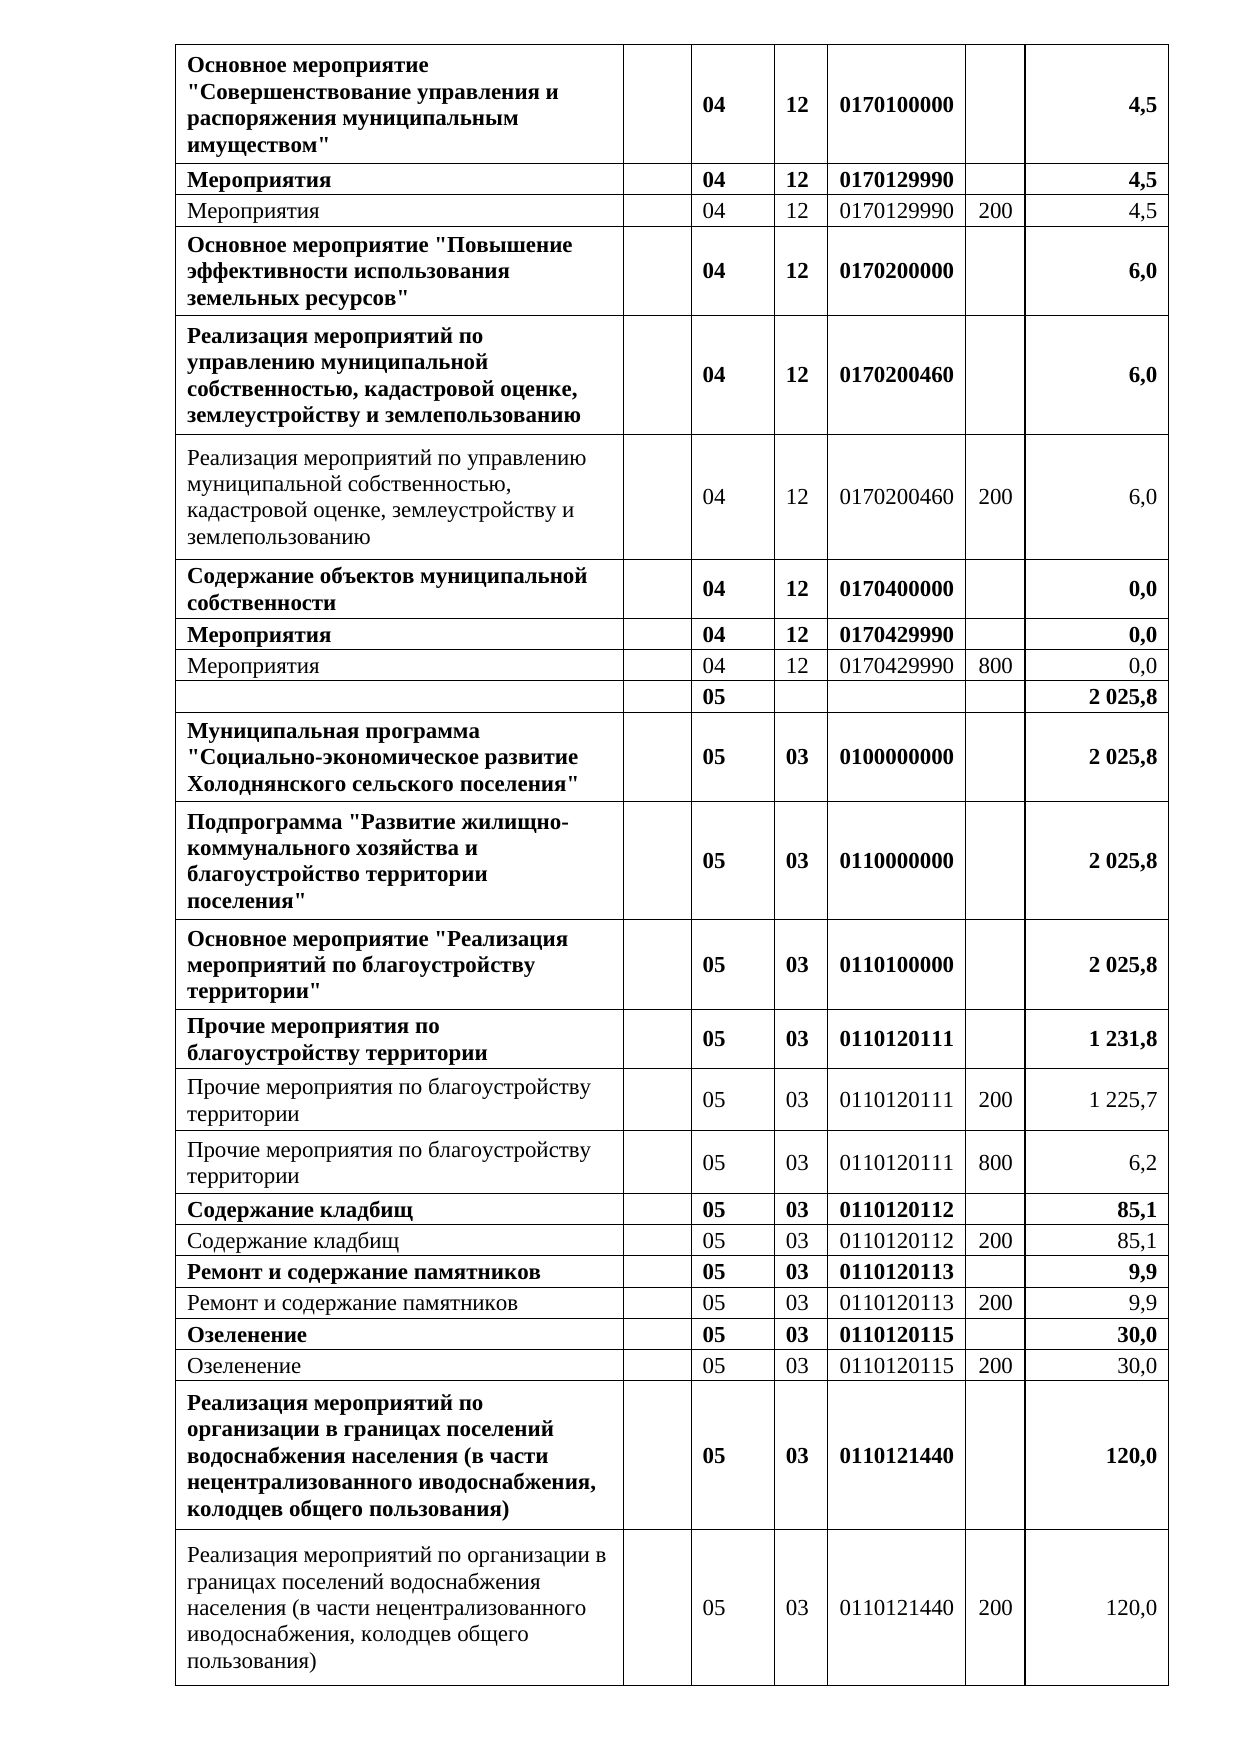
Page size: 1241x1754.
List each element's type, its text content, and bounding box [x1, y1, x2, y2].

table_cell 0170200460 [828, 435, 965, 558]
table_cell 12 [775, 227, 827, 315]
table_cell [624, 802, 691, 919]
table_cell [966, 1319, 1024, 1349]
table_cell 05 [692, 1010, 774, 1068]
table_cell [828, 681, 965, 712]
table_cell 200 [966, 1225, 1024, 1255]
table_cell 04 [692, 316, 774, 433]
table_cell [624, 1350, 691, 1380]
table_cell 0110120113 [828, 1256, 965, 1287]
table_cell Мероприятия [176, 195, 623, 226]
table_cell [775, 681, 827, 712]
table_cell Мероприятия [176, 619, 623, 649]
table_cell Ремонт и содержание памятников [176, 1288, 623, 1318]
table_cell 0170429990 [828, 650, 965, 680]
table_cell 200 [966, 1530, 1024, 1685]
table_cell 9,9 [1026, 1288, 1168, 1318]
table_cell 05 [692, 1530, 774, 1685]
table_cell 03 [775, 1069, 827, 1130]
table_cell [624, 920, 691, 1008]
table_cell Озеленение [176, 1350, 623, 1380]
table_cell [966, 1194, 1024, 1224]
table_cell 30,0 [1026, 1350, 1168, 1380]
table_cell 0170200000 [828, 227, 965, 315]
table_cell [966, 681, 1024, 712]
table_cell [624, 713, 691, 801]
table_cell 0170429990 [828, 619, 965, 649]
table_cell 0110000000 [828, 802, 965, 919]
table_cell [624, 560, 691, 618]
table_cell 0110120111 [828, 1010, 965, 1068]
table_cell [624, 1288, 691, 1318]
table_cell [966, 1381, 1024, 1529]
table_cell 03 [775, 1288, 827, 1318]
table_cell [624, 435, 691, 558]
table_cell [966, 1256, 1024, 1287]
table_cell 05 [692, 681, 774, 712]
table_cell Прочие мероприятия по благоустройству территории [176, 1131, 623, 1193]
table_cell Ремонт и содержание памятников [176, 1256, 623, 1287]
table_cell 04 [692, 560, 774, 618]
table_cell 120,0 [1026, 1530, 1168, 1685]
table_cell Реализация мероприятий по управлению муниципальной собственностью, кадастровой оценке, землеустройству и землепользованию [176, 316, 623, 433]
table_cell 03 [775, 1381, 827, 1529]
table_cell [624, 45, 691, 163]
table_cell [624, 1256, 691, 1287]
table_cell Реализация мероприятий по организации в границах поселений водоснабжения населения (в части нецентрализованного иводоснабжения, колодцев общего пользования) [176, 1530, 623, 1685]
table_cell Мероприятия [176, 164, 623, 194]
table_cell Прочие мероприятия по благоустройству территории [176, 1010, 623, 1068]
table_cell 800 [966, 650, 1024, 680]
table_cell [966, 45, 1024, 163]
table_cell 4,5 [1026, 195, 1168, 226]
table_cell 04 [692, 227, 774, 315]
table_cell [624, 164, 691, 194]
table_cell 03 [775, 1131, 827, 1193]
table_cell 0110120115 [828, 1319, 965, 1349]
table_cell 12 [775, 195, 827, 226]
table_cell [176, 681, 623, 712]
table_cell Содержание кладбищ [176, 1194, 623, 1224]
table_cell 6,2 [1026, 1131, 1168, 1193]
table_cell [966, 227, 1024, 315]
table_cell Основное мероприятие "Повышение эффективности использования земельных ресурсов" [176, 227, 623, 315]
table_cell 0110120112 [828, 1194, 965, 1224]
table_cell 85,1 [1026, 1194, 1168, 1224]
table_cell 0110120111 [828, 1131, 965, 1193]
table_cell Озеленение [176, 1319, 623, 1349]
table_cell 2 025,8 [1026, 920, 1168, 1008]
table_cell 85,1 [1026, 1225, 1168, 1255]
table_cell 0110120111 [828, 1069, 965, 1130]
table_cell [624, 1319, 691, 1349]
table_cell 200 [966, 195, 1024, 226]
table_cell 03 [775, 920, 827, 1008]
table_cell 0110121440 [828, 1381, 965, 1529]
table_cell 04 [692, 164, 774, 194]
table_cell 1 231,8 [1026, 1010, 1168, 1068]
table_cell [624, 1225, 691, 1255]
table_cell 03 [775, 713, 827, 801]
table_cell 04 [692, 435, 774, 558]
table_cell [624, 1194, 691, 1224]
table_cell 12 [775, 619, 827, 649]
table_cell 05 [692, 713, 774, 801]
table_cell 04 [692, 195, 774, 226]
table_cell 05 [692, 1194, 774, 1224]
table_cell 04 [692, 650, 774, 680]
table_cell 12 [775, 560, 827, 618]
table_cell Мероприятия [176, 650, 623, 680]
table_cell 120,0 [1026, 1381, 1168, 1529]
table_cell 1 225,7 [1026, 1069, 1168, 1130]
table_cell 0,0 [1026, 619, 1168, 649]
table_cell [624, 1381, 691, 1529]
table_cell 05 [692, 1131, 774, 1193]
table_cell 4,5 [1026, 164, 1168, 194]
table_cell 05 [692, 1256, 774, 1287]
table_cell 0170129990 [828, 164, 965, 194]
table_cell 800 [966, 1131, 1024, 1193]
table_cell Реализация мероприятий по организации в границах поселений водоснабжения населения (в части нецентрализованного иводоснабжения, колодцев общего пользования) [176, 1381, 623, 1529]
table_cell 0170200460 [828, 316, 965, 433]
table_cell 05 [692, 802, 774, 919]
table_cell 0170129990 [828, 195, 965, 226]
table_cell 200 [966, 1350, 1024, 1380]
table_cell 0170100000 [828, 45, 965, 163]
table_cell 6,0 [1026, 227, 1168, 315]
table_cell Содержание кладбищ [176, 1225, 623, 1255]
table_cell 04 [692, 45, 774, 163]
table_cell 12 [775, 650, 827, 680]
table_cell 0110120112 [828, 1225, 965, 1255]
table_cell 03 [775, 1225, 827, 1255]
table_cell [966, 802, 1024, 919]
table_cell [966, 316, 1024, 433]
table_cell 12 [775, 435, 827, 558]
table_cell 03 [775, 1350, 827, 1380]
table_cell [966, 164, 1024, 194]
table_cell Реализация мероприятий по управлению муниципальной собственностью, кадастровой оценке, землеустройству и землепользованию [176, 435, 623, 558]
table_cell 0,0 [1026, 560, 1168, 618]
table_cell [966, 560, 1024, 618]
table_cell 0110100000 [828, 920, 965, 1008]
table_cell 05 [692, 1288, 774, 1318]
table_cell [966, 713, 1024, 801]
table_cell 2 025,8 [1026, 681, 1168, 712]
table_cell 03 [775, 802, 827, 919]
table_cell 9,9 [1026, 1256, 1168, 1287]
table_cell 30,0 [1026, 1319, 1168, 1349]
table_cell 05 [692, 1350, 774, 1380]
table_cell 03 [775, 1194, 827, 1224]
table_cell 03 [775, 1256, 827, 1287]
table_cell Основное мероприятие "Реализация мероприятий по благоустройству территории" [176, 920, 623, 1008]
table_cell 0110120115 [828, 1350, 965, 1380]
table_cell [624, 1530, 691, 1685]
table_cell 200 [966, 435, 1024, 558]
table_cell 6,0 [1026, 435, 1168, 558]
table_cell 0100000000 [828, 713, 965, 801]
table_cell 6,0 [1026, 316, 1168, 433]
table_cell Подпрограмма "Развитие жилищно-коммунального хозяйства и благоустройство территории поселения" [176, 802, 623, 919]
table_cell 2 025,8 [1026, 713, 1168, 801]
table_cell [624, 619, 691, 649]
table_cell 12 [775, 45, 827, 163]
table_cell 0,0 [1026, 650, 1168, 680]
table_cell 05 [692, 1225, 774, 1255]
table_cell 05 [692, 1319, 774, 1349]
table_cell 12 [775, 164, 827, 194]
table_cell [624, 1010, 691, 1068]
table_cell Основное мероприятие "Совершенствование управления и распоряжения муниципальным имуществом" [176, 45, 623, 163]
table_cell [966, 619, 1024, 649]
table_cell [966, 1010, 1024, 1068]
table_cell [624, 195, 691, 226]
table_cell 200 [966, 1069, 1024, 1130]
table_cell 05 [692, 1069, 774, 1130]
table_cell [966, 920, 1024, 1008]
table_cell 0110120113 [828, 1288, 965, 1318]
table_cell 05 [692, 1381, 774, 1529]
table_cell 4,5 [1026, 45, 1168, 163]
table_cell 03 [775, 1010, 827, 1068]
table_cell [624, 681, 691, 712]
table_cell [624, 1069, 691, 1130]
table_cell 0170400000 [828, 560, 965, 618]
table_cell Муниципальная программа "Социально-экономическое развитие Холоднянского сельского поселения" [176, 713, 623, 801]
table_cell 05 [692, 920, 774, 1008]
table_cell 04 [692, 619, 774, 649]
table_cell Прочие мероприятия по благоустройству территории [176, 1069, 623, 1130]
table_cell 03 [775, 1530, 827, 1685]
table_cell [624, 1131, 691, 1193]
table_cell 2 025,8 [1026, 802, 1168, 919]
table_cell 03 [775, 1319, 827, 1349]
table_cell 12 [775, 316, 827, 433]
table_cell [624, 227, 691, 315]
table_cell 0110121440 [828, 1530, 965, 1685]
table_cell Содержание объектов муниципальной собственности [176, 560, 623, 618]
table_cell [624, 650, 691, 680]
table_cell 200 [966, 1288, 1024, 1318]
table_cell [624, 316, 691, 433]
